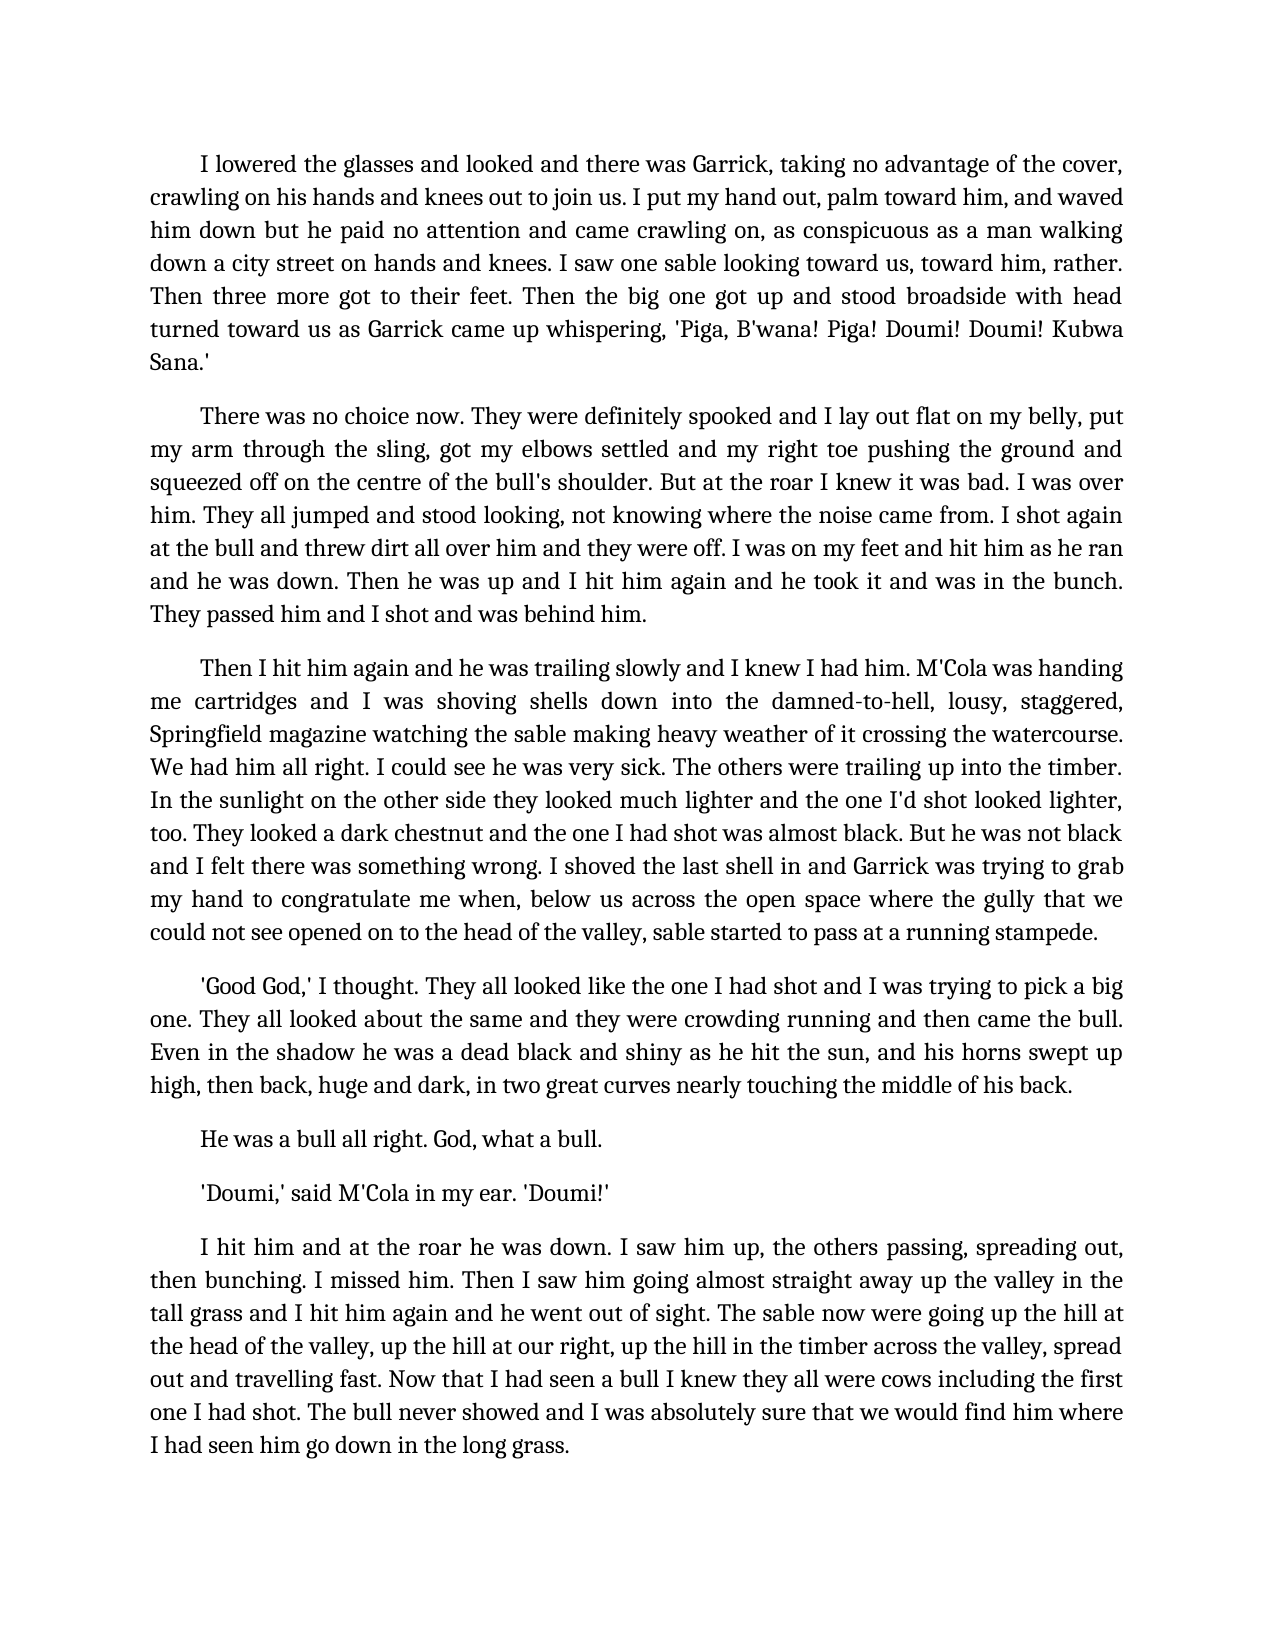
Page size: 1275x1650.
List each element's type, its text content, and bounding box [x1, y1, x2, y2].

text He was a bull all right. God, what a bull. [150, 1125, 1125, 1154]
text 'Good God,' I thought. They all looked like the one I had shot and I was trying to pick a big one. They all looked about the same and they were crowding running and then came the bull. Even in the shadow he was a dead black and shiny as he hit the sun, and his horns swept up high, then back, huge and dark, in two great curves nearly touching the middle of his back. [150, 972, 1125, 1100]
text I hit him and at the roar he was down. I saw him up, the others passing, spreading out, then bunching. I missed him. Then I saw him going almost straight away up the valley in the tall grass and I hit him again and he went out of sight. The sable now were going up the hill at the head of the valley, up the hill at our right, up the hill in the timber across the valley, spread out and travelling fast. Now that I had seen a bull I knew they all were cows including the first one I had shot. The bull never showed and I was absolutely sure that we would find him where I had seen him go down in the long grass. [150, 1233, 1125, 1459]
text Then I hit him again and he was trailing slowly and I knew I had him. M'Cola was handing me cartridges and I was shoving shells down into the damned-to-hell, lousy, staggered, Springfield magazine watching the sable making heavy weather of it crossing the watercourse. We had him all right. I could see he was very sick. The others were trailing up into the timber. In the sunlight on the other side they looked much lighter and the one I'd shot looked lighter, too. They looked a dark chestnut and the one I had shot was almost black. But he was not black and I felt there was something wrong. I shoved the last shell in and Garrick was trying to grab my hand to congratulate me when, below us across the open space where the gully that we could not see opened on to the head of the valley, sable started to pass at a running stampede. [150, 654, 1125, 947]
text I lowered the glasses and looked and there was Garrick, taking no advantage of the cover, crawling on his hands and knees out to join us. I put my hand out, palm toward him, and waved him down but he paid no attention and came crawling on, as conspicuous as a man walking down a city street on hands and knees. I saw one sable looking toward us, toward him, rather. Then three more got to their feet. Then the big one got up and stood broadside with head turned toward us as Garrick came up whispering, 'Piga, B'wana! Piga! Doumi! Doumi! Kubwa Sana.' [150, 150, 1125, 377]
text 'Doumi,' said M'Cola in my ear. 'Doumi!' [150, 1179, 1125, 1207]
text There was no choice now. They were definitely spooked and I lay out flat on my belly, put my arm through the sling, got my elbows settled and my right toe pushing the ground and squeezed off on the centre of the bull's shoulder. But at the roar I knew it was bad. I was over him. They all jumped and stood looking, not knowing where the noise came from. I shot again at the bull and threw dirt all over him and they were off. I was on my feet and hit him as he ran and he was down. Then he was up and I hit him again and he took it and was in the bunch. They passed him and I shot and was behind him. [150, 402, 1125, 629]
